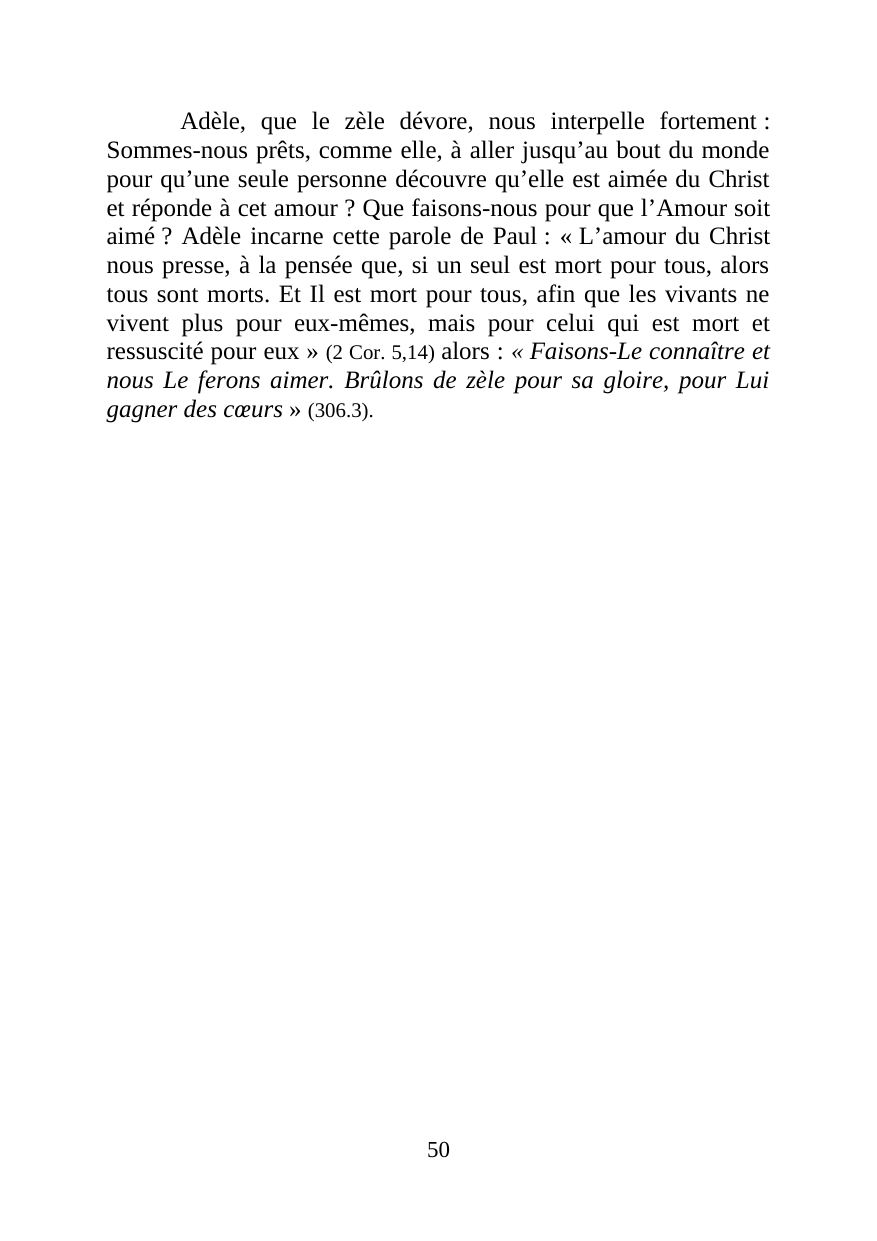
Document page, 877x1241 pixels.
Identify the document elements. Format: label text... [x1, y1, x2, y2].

text Adèle, que le zèle dévore, nous interpelle fortement : Sommes-nous prêts, comme elle, à aller jusqu’au bout du monde pour qu’une seule personne découvre qu’elle est aimée du Christ et réponde à cet amour ? Que faisons-nous pour que l’Amour soit aimé ? Adèle incarne cette parole de Paul : « L’amour du Christ nous presse, à la pensée que, si un seul est mort pour tous, alors tous sont morts. Et Il est mort pour tous, afin que les vivants ne vivent plus pour eux-mêmes, mais pour celui qui est mort et ressuscité pour eux » (2 Cor. 5,14) alors : « Faisons-Le connaître et nous Le ferons aimer. Brûlons de zèle pour sa gloire, pour Lui gagner des cœurs » (306.3). [106, 106, 770, 423]
